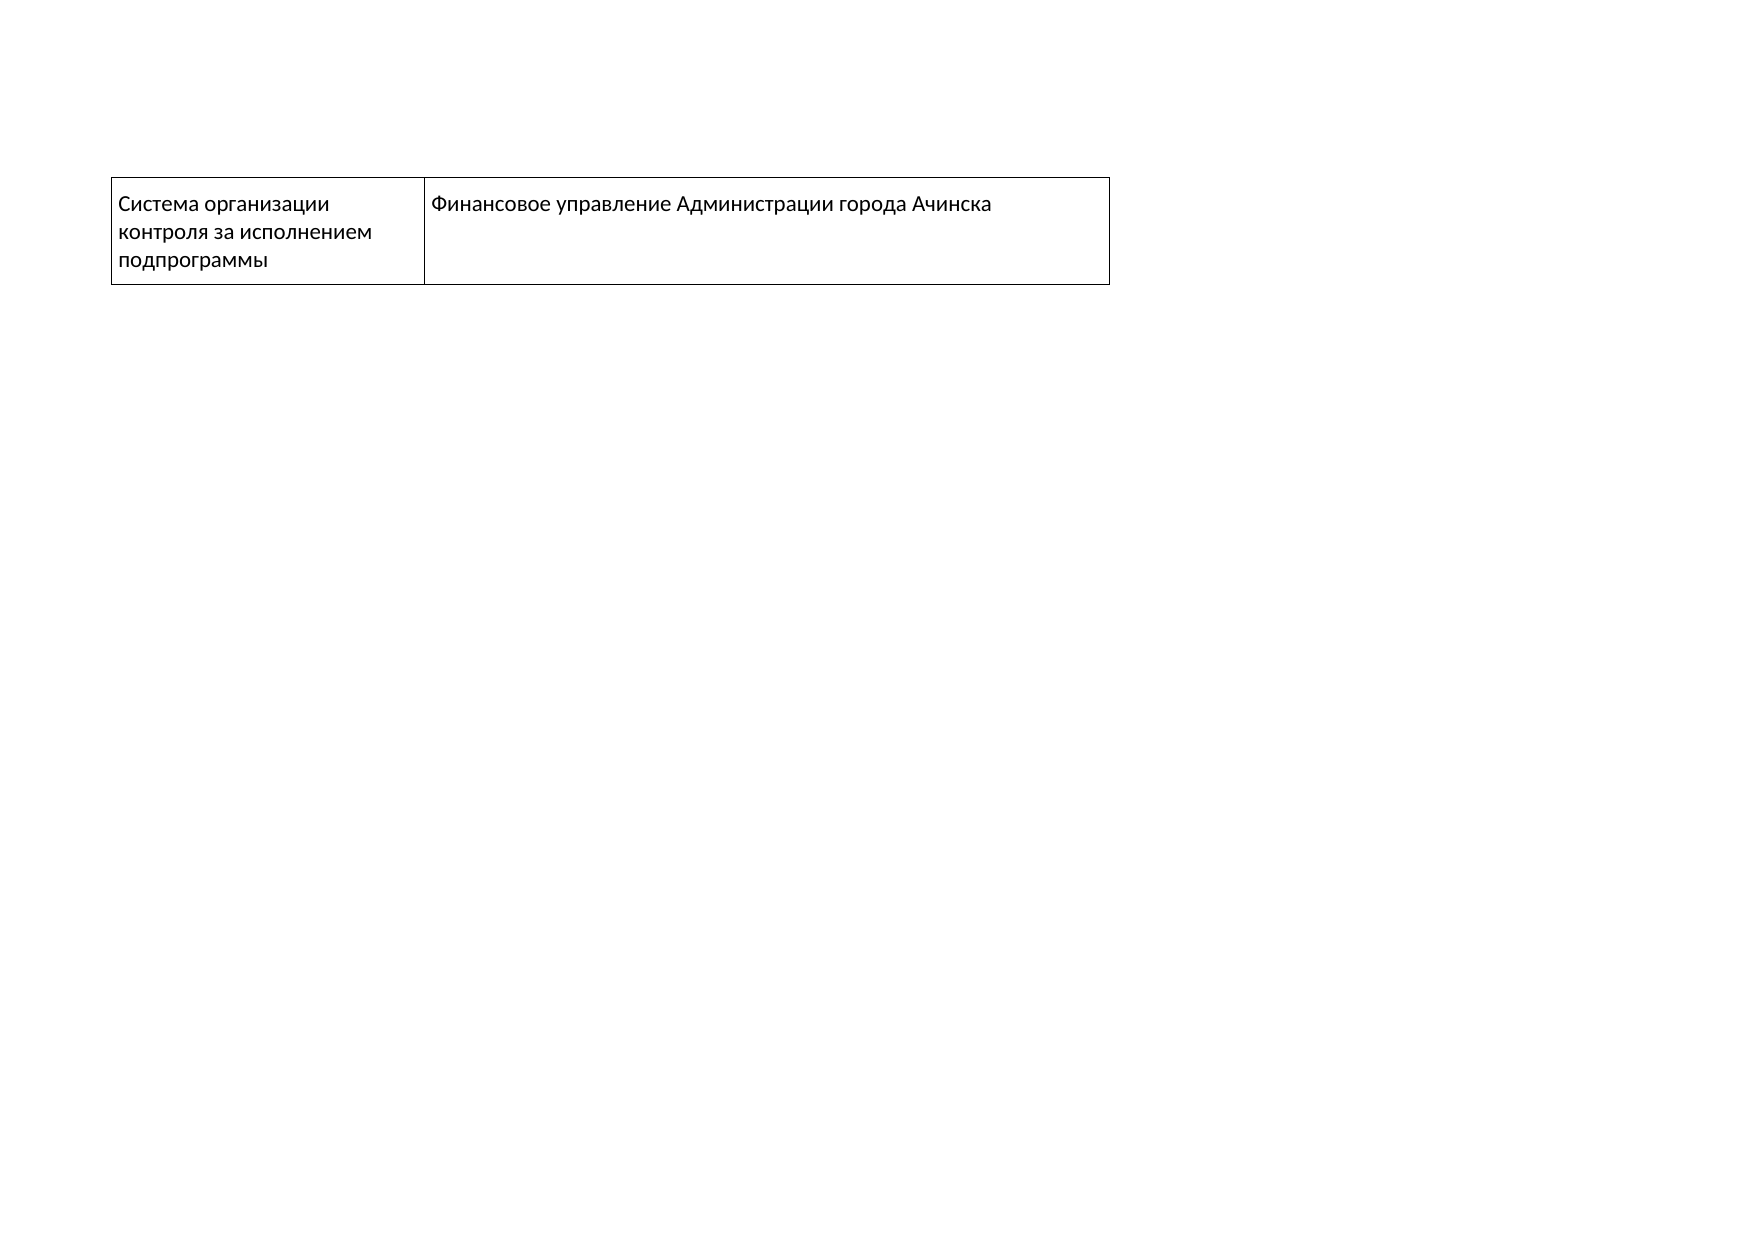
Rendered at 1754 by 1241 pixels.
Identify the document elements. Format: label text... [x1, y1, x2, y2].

table_cell Система организации контроля за исполнением подпрограммы [112, 178, 424, 283]
table_cell Финансовое управление Администрации города Ачинска [425, 178, 1109, 283]
